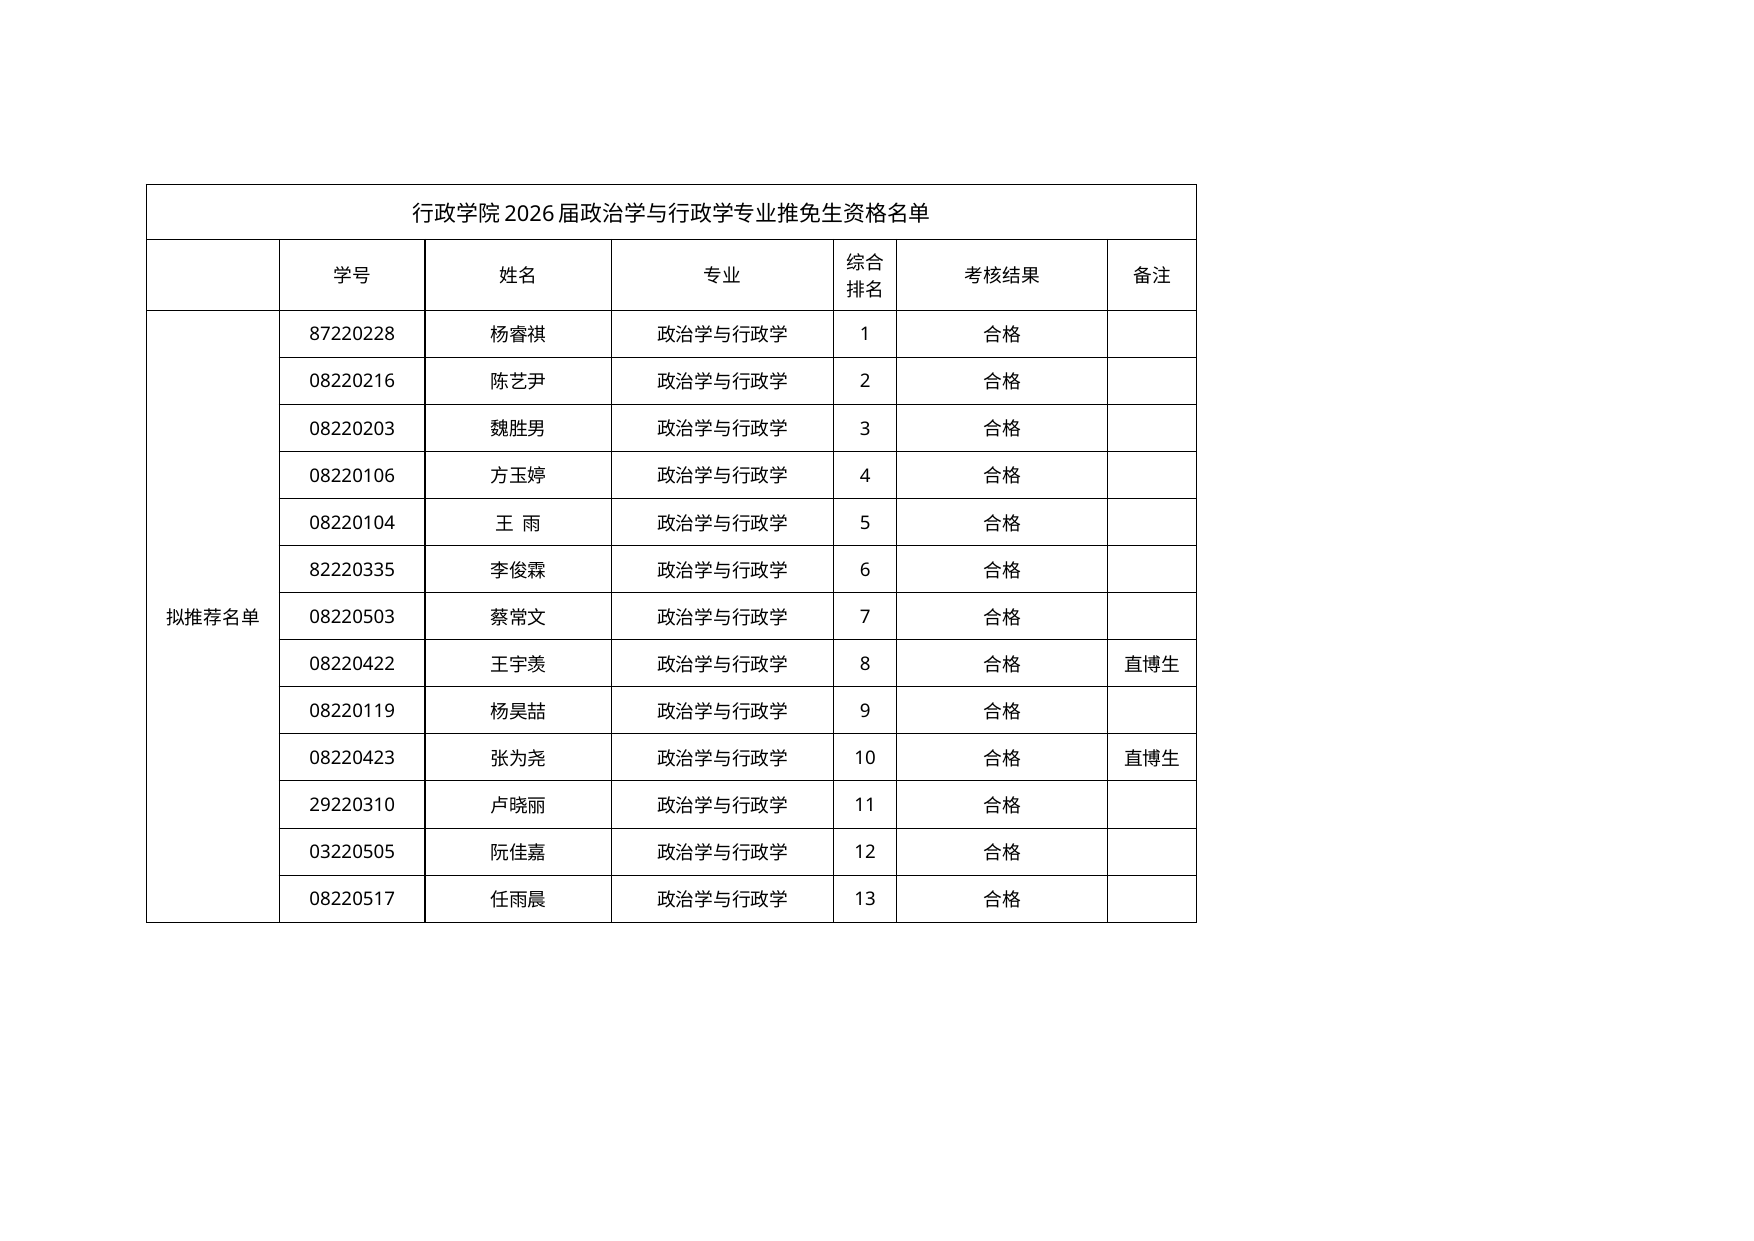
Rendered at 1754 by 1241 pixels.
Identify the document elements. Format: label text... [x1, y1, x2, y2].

table_cell 备注 [1108, 240, 1196, 309]
table_cell 9 [834, 687, 896, 733]
table_cell 政治学与行政学 [612, 734, 833, 780]
table_cell 合格 [897, 640, 1107, 686]
table_cell 政治学与行政学 [612, 405, 833, 451]
table_cell 政治学与行政学 [612, 829, 833, 874]
table_cell 考核结果 [897, 240, 1107, 309]
table_cell 08220104 [280, 499, 424, 545]
table_cell 政治学与行政学 [612, 546, 833, 592]
table_cell 29220310 [280, 781, 424, 827]
table_cell 13 [834, 876, 896, 922]
table_cell 合格 [897, 452, 1107, 498]
table_cell 合格 [897, 687, 1107, 733]
table_cell 08220119 [280, 687, 424, 733]
table_cell 03220505 [280, 829, 424, 874]
table_cell 合格 [897, 546, 1107, 592]
table_cell 合格 [897, 499, 1107, 545]
table_cell 综合排名 [834, 240, 896, 309]
table_cell 学号 [280, 240, 424, 309]
table_cell 政治学与行政学 [612, 593, 833, 639]
table_cell 阮佳嘉 [426, 829, 611, 874]
table_cell [147, 240, 279, 309]
table_cell 合格 [897, 829, 1107, 874]
table_cell 魏胜男 [426, 405, 611, 451]
table_cell 合格 [897, 593, 1107, 639]
table_cell 方玉婷 [426, 452, 611, 498]
table_cell 合格 [897, 311, 1107, 357]
table_cell 直博生 [1108, 734, 1196, 780]
table_cell 专业 [612, 240, 833, 309]
table_cell [1108, 876, 1196, 922]
table_cell 合格 [897, 781, 1107, 827]
table_cell 08220422 [280, 640, 424, 686]
table_cell 2 [834, 358, 896, 404]
table_cell 08220503 [280, 593, 424, 639]
table_cell 8 [834, 640, 896, 686]
table_cell 7 [834, 593, 896, 639]
table_cell 任雨晨 [426, 876, 611, 922]
table_cell 5 [834, 499, 896, 545]
table_cell 合格 [897, 876, 1107, 922]
table_cell 政治学与行政学 [612, 358, 833, 404]
table_cell 政治学与行政学 [612, 781, 833, 827]
table_cell [1108, 687, 1196, 733]
table_cell 政治学与行政学 [612, 687, 833, 733]
table_cell 政治学与行政学 [612, 640, 833, 686]
table_cell [1108, 358, 1196, 404]
table_cell 6 [834, 546, 896, 592]
table_cell 政治学与行政学 [612, 499, 833, 545]
table_cell 合格 [897, 734, 1107, 780]
table_cell 10 [834, 734, 896, 780]
table_cell 82220335 [280, 546, 424, 592]
table_cell 政治学与行政学 [612, 876, 833, 922]
table_cell 李俊霖 [426, 546, 611, 592]
table_cell 王宇羡 [426, 640, 611, 686]
table_cell 08220203 [280, 405, 424, 451]
table_cell 姓名 [426, 240, 611, 309]
table_cell 08220106 [280, 452, 424, 498]
table_cell 08220517 [280, 876, 424, 922]
table_cell 3 [834, 405, 896, 451]
table_cell [1108, 781, 1196, 827]
table_cell 11 [834, 781, 896, 827]
table_cell [1108, 311, 1196, 357]
table_cell 陈艺尹 [426, 358, 611, 404]
table_cell [1108, 452, 1196, 498]
table_cell 王 雨 [426, 499, 611, 545]
table_cell 合格 [897, 405, 1107, 451]
table_cell 杨昊喆 [426, 687, 611, 733]
table_cell 08220216 [280, 358, 424, 404]
table_cell 4 [834, 452, 896, 498]
table_header 行政学院2026届政治学与行政学专业推免生资格名单 [147, 185, 1196, 239]
table_cell 拟推荐名单 [147, 311, 279, 922]
table_cell 蔡常文 [426, 593, 611, 639]
table_cell 12 [834, 829, 896, 874]
table_cell 政治学与行政学 [612, 452, 833, 498]
table_cell 直博生 [1108, 640, 1196, 686]
table_cell 政治学与行政学 [612, 311, 833, 357]
table_cell 1 [834, 311, 896, 357]
table_cell [1108, 499, 1196, 545]
table_cell 卢晓丽 [426, 781, 611, 827]
table_cell [1108, 829, 1196, 874]
table_cell 87220228 [280, 311, 424, 357]
table_cell 合格 [897, 358, 1107, 404]
table_cell [1108, 593, 1196, 639]
table_cell 张为尧 [426, 734, 611, 780]
table_cell 杨睿祺 [426, 311, 611, 357]
table_cell 08220423 [280, 734, 424, 780]
table_cell [1108, 405, 1196, 451]
table_cell [1108, 546, 1196, 592]
